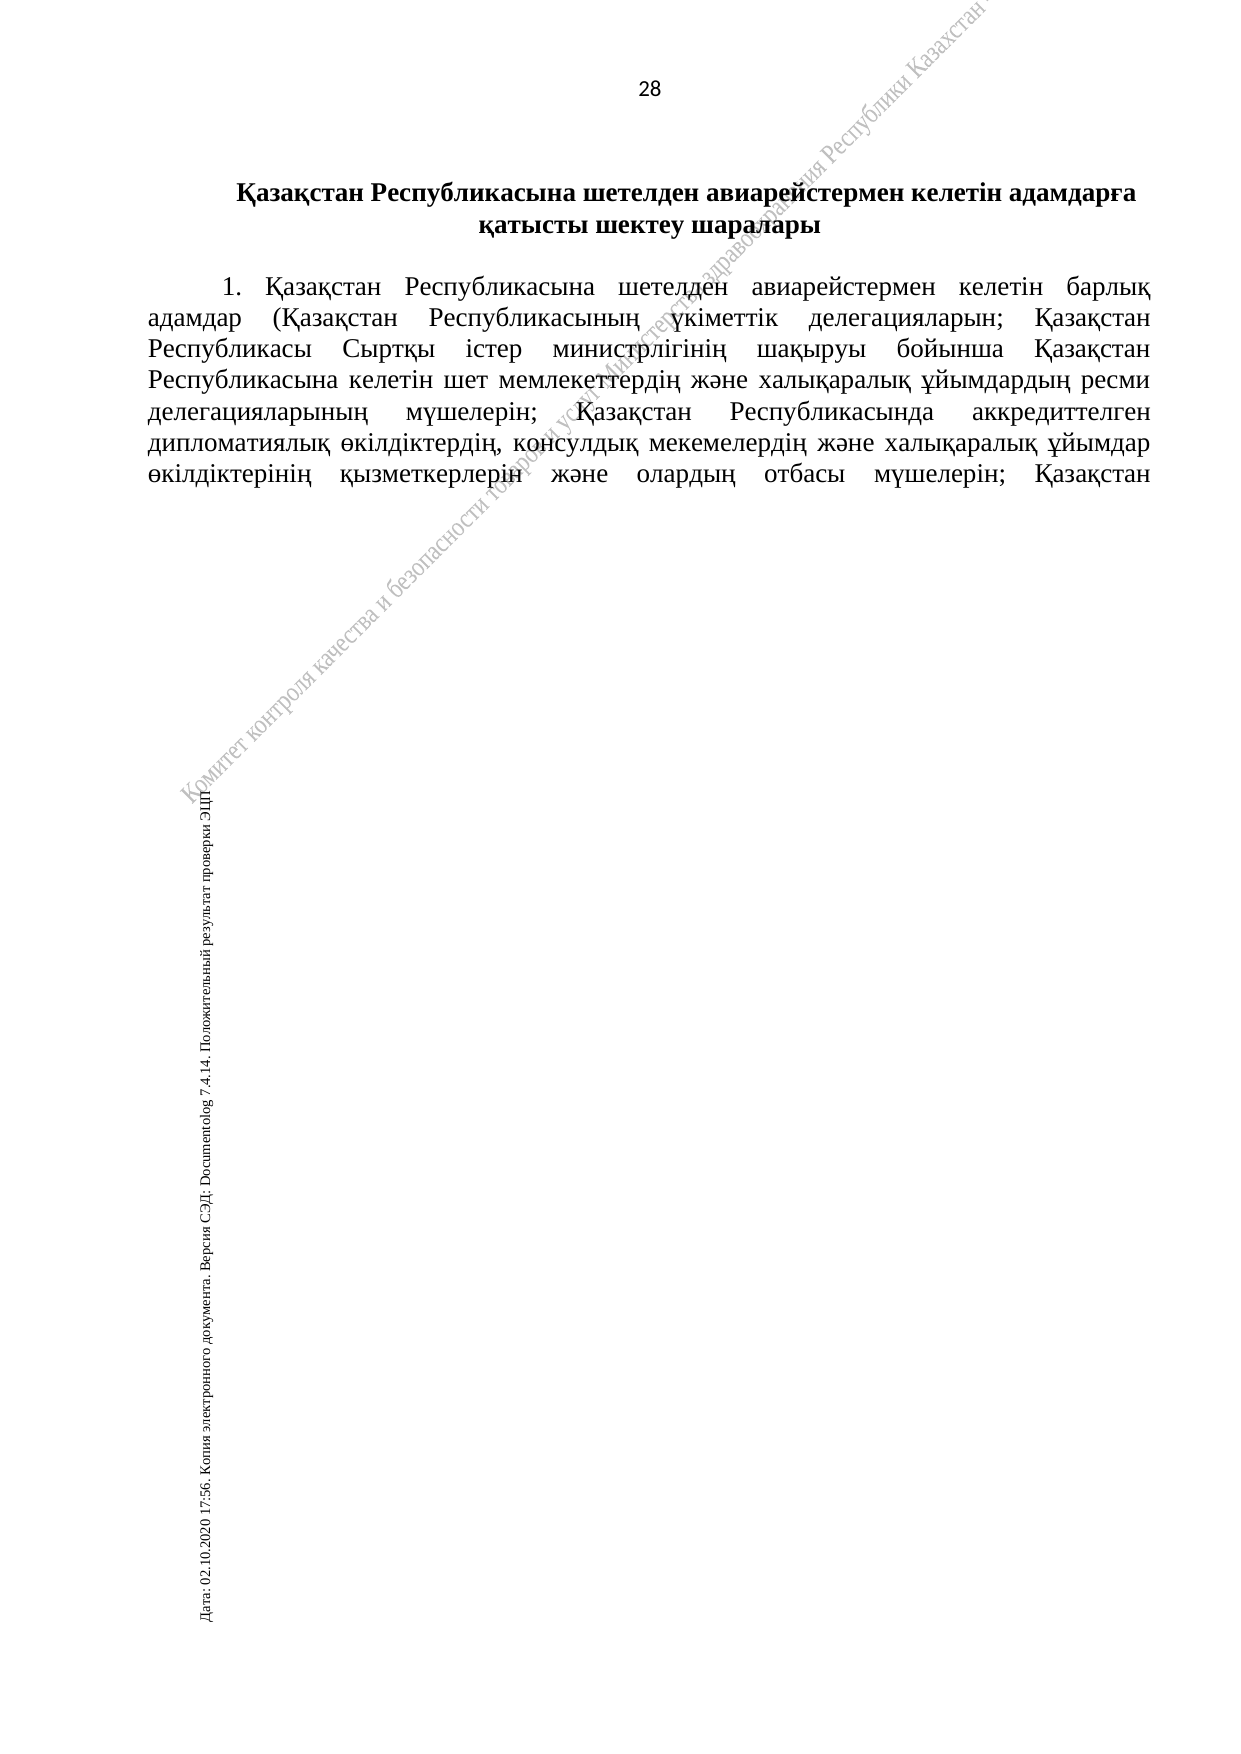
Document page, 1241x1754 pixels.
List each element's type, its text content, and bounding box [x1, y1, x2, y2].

list 1. Қазақстан Республикасына шетелден авиарейстермен келетін барлық адамдар (Қазақстан Республикасының үкіметтік делегацияларын; Қазақстан Республикасы Сыртқы істер министрлігінің шақыруы бойынша Қазақстан Республикасына келетін шет мемлекеттердің және халықаралық ұйымдардың ресми делегацияларының мүшелерін; Қазақстан Республикасында аккредиттелген дипломатиялық өкілдіктердің, консулдық мекемелердің және халықаралық ұйымдар өкілдіктерінің қызметкерлерін және олардың отбасы мүшелерін; Қазақстан Республикасының аумағы арқылы транзитпен өтетін жүктердің халықаралық автомобиль тасымалдарын жүзеге асыратын адамдарды қоспағанда) термометриядан, сауалнамадан өтеді және Қазақстан Республикасының мемлекеттік шекарасын кесіп өткен кезде кем дегенде 72 сағат бұрын алынған ПТР әдісімен COVID-19-ға тесттен өткені туралы анықтаманы (бұдан әрі - Анықтама) ұсынады. [148, 270, 1152, 488]
text Қазақстан Республикасына шетелден авиарейстермен келетін адамдарға қатысты шектеу шаралары [148, 177, 1152, 239]
